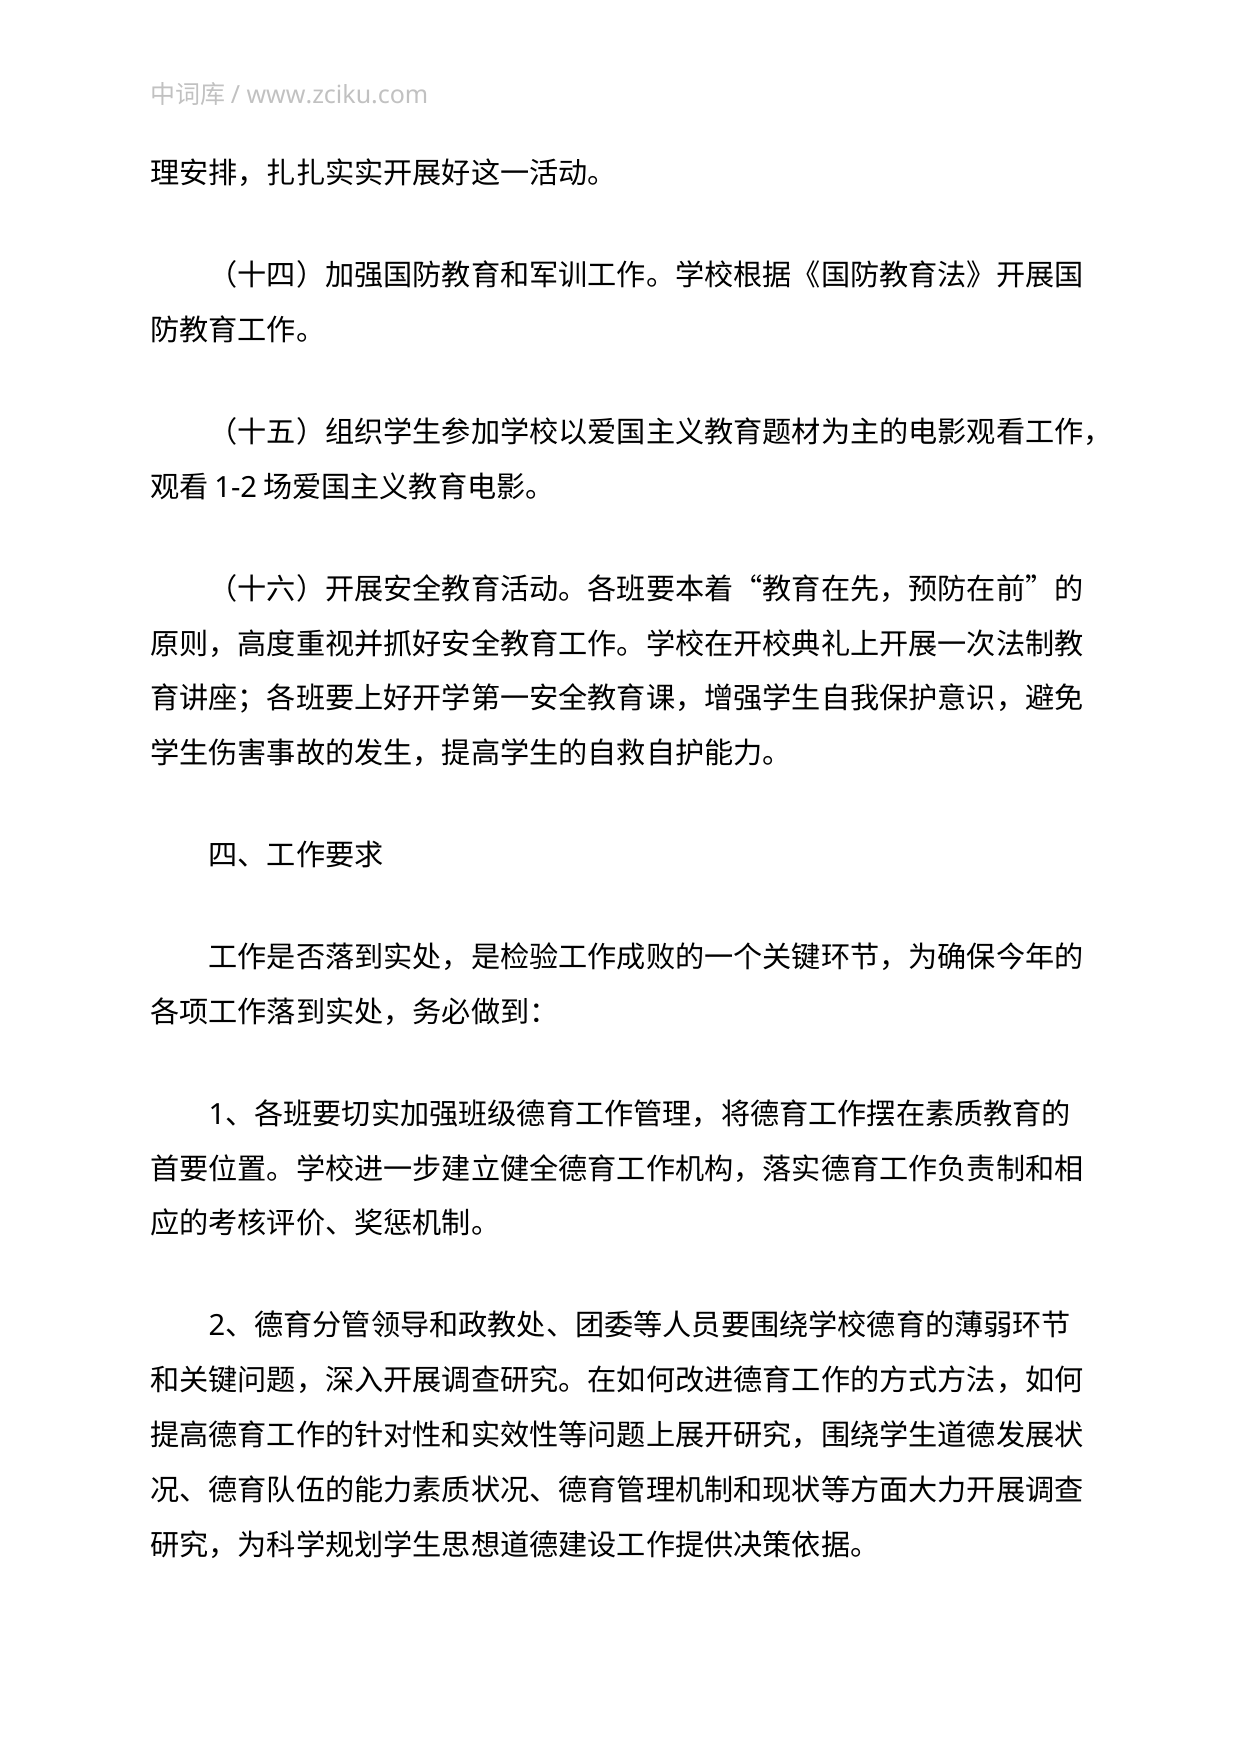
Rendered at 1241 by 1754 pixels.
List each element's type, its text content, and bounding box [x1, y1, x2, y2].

text 1、各班要切实加强班级德育工作管理，将德育工作摆在素质教育的首要位置。学校进一步建立健全德育工作机构，落实德育工作负责制和相应的考核评价、奖惩机制。 [150, 1090, 1090, 1242]
text 2、德育分管领导和政教处、团委等人员要围绕学校德育的薄弱环节和关键问题，深入开展调查研究。在如何改进德育工作的方式方法，如何提高德育工作的针对性和实效性等问题上展开研究，围绕学生道德发展状况、德育队伍的能力素质状况、德育管理机制和现状等方面大力开展调查研究，为科学规划学生思想道德建设工作提供决策依据。 [150, 1302, 1090, 1564]
text （十四）加强国防教育和军训工作。学校根据《国防教育法》开展国防教育工作。 [150, 252, 1090, 349]
text （十五）组织学生参加学校以爱国主义教育题材为主的电影观看工作，观看1-2场爱国主义教育电影。 [150, 408, 1090, 506]
text （十六）开展安全教育活动。各班要本着“教育在先，预防在前”的原则，高度重视并抓好安全教育工作。学校在开校典礼上开展一次法制教育讲座；各班要上好开学第一安全教育课，增强学生自我保护意识，避免学生伤害事故的发生，提高学生的自救自护能力。 [150, 565, 1090, 772]
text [150, 150, 1090, 192]
text 工作是否落到实处，是检验工作成败的一个关键环节，为确保今年的各项工作落到实处，务必做到： [150, 933, 1090, 1031]
text 四、工作要求 [150, 832, 1090, 874]
